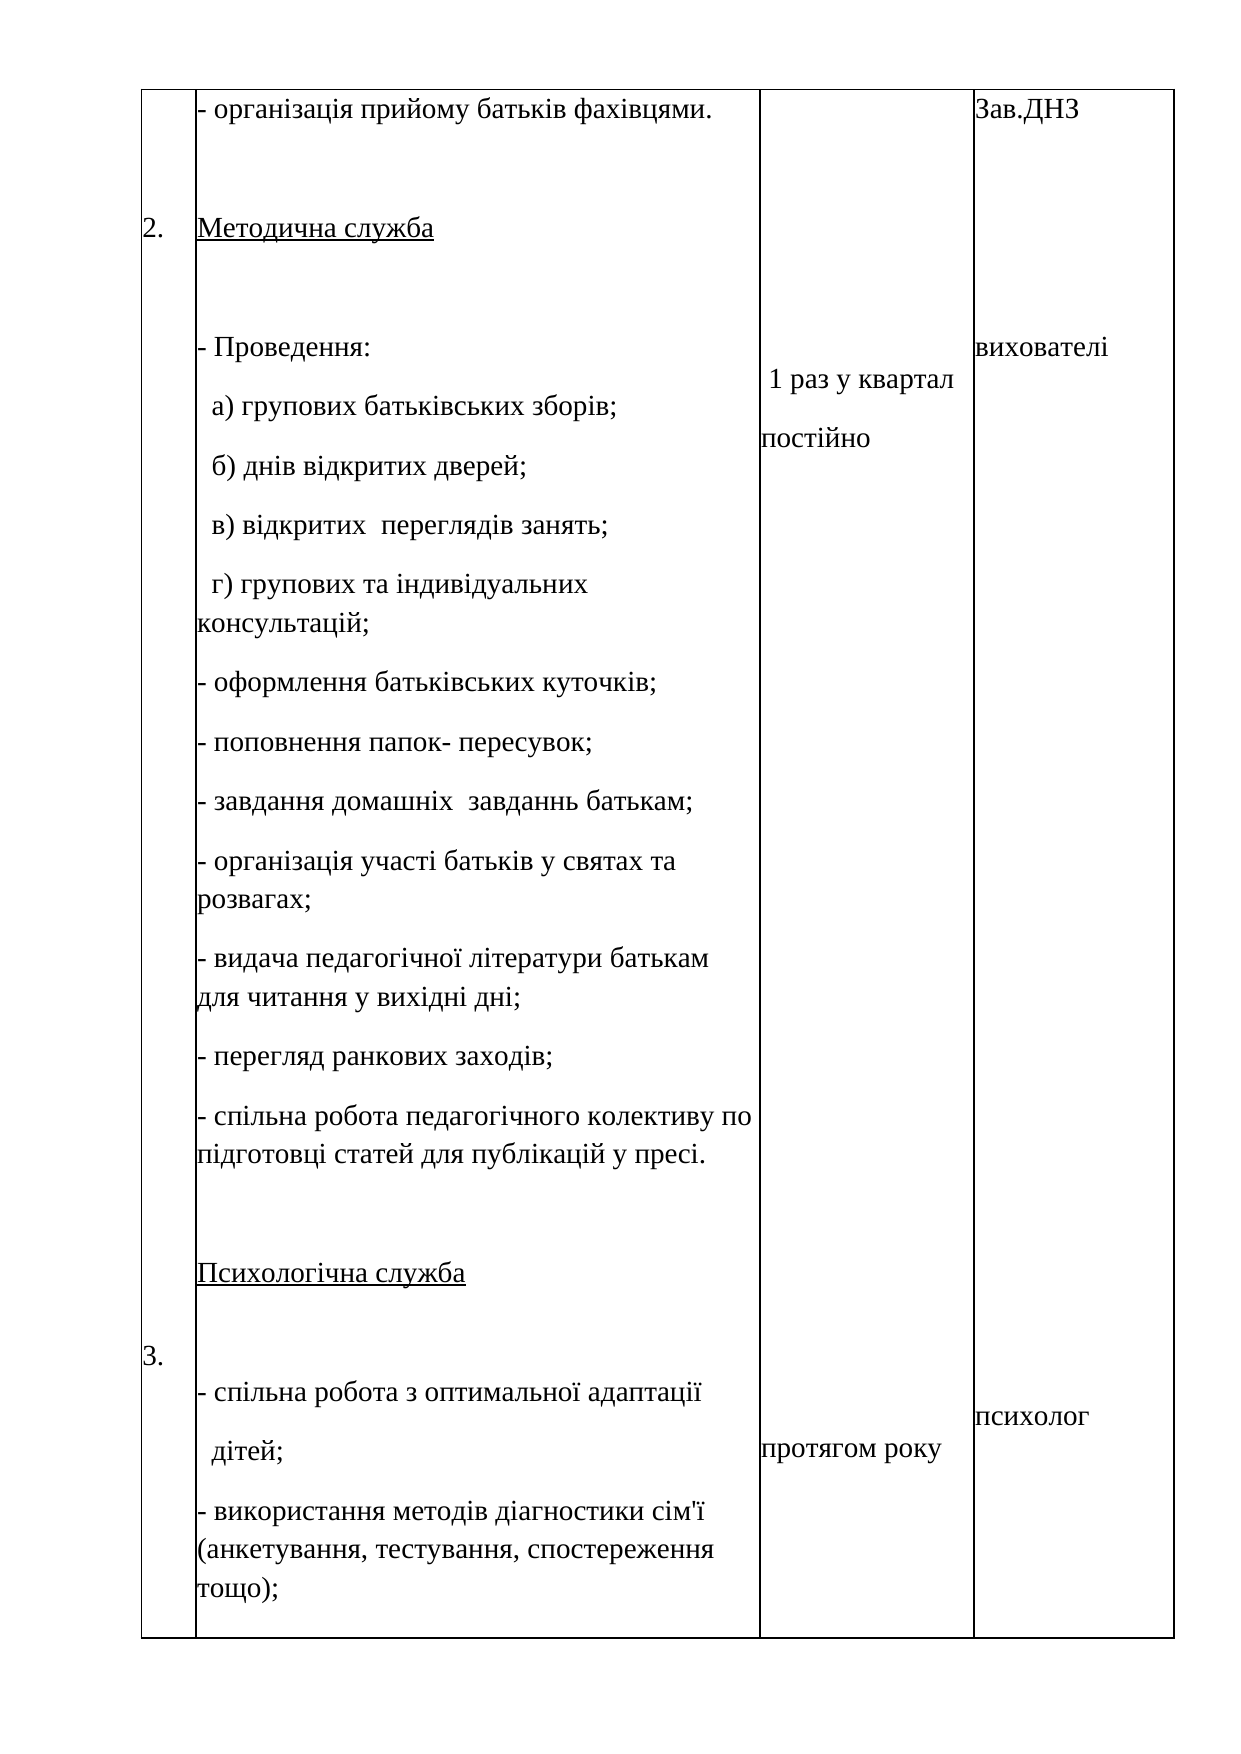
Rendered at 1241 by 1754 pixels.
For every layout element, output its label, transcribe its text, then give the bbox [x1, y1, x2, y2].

table_header 1. 2. 3. 4. [142, 90, 195, 1637]
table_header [761, 90, 973, 1637]
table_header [975, 90, 1173, 1637]
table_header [197, 90, 759, 1637]
